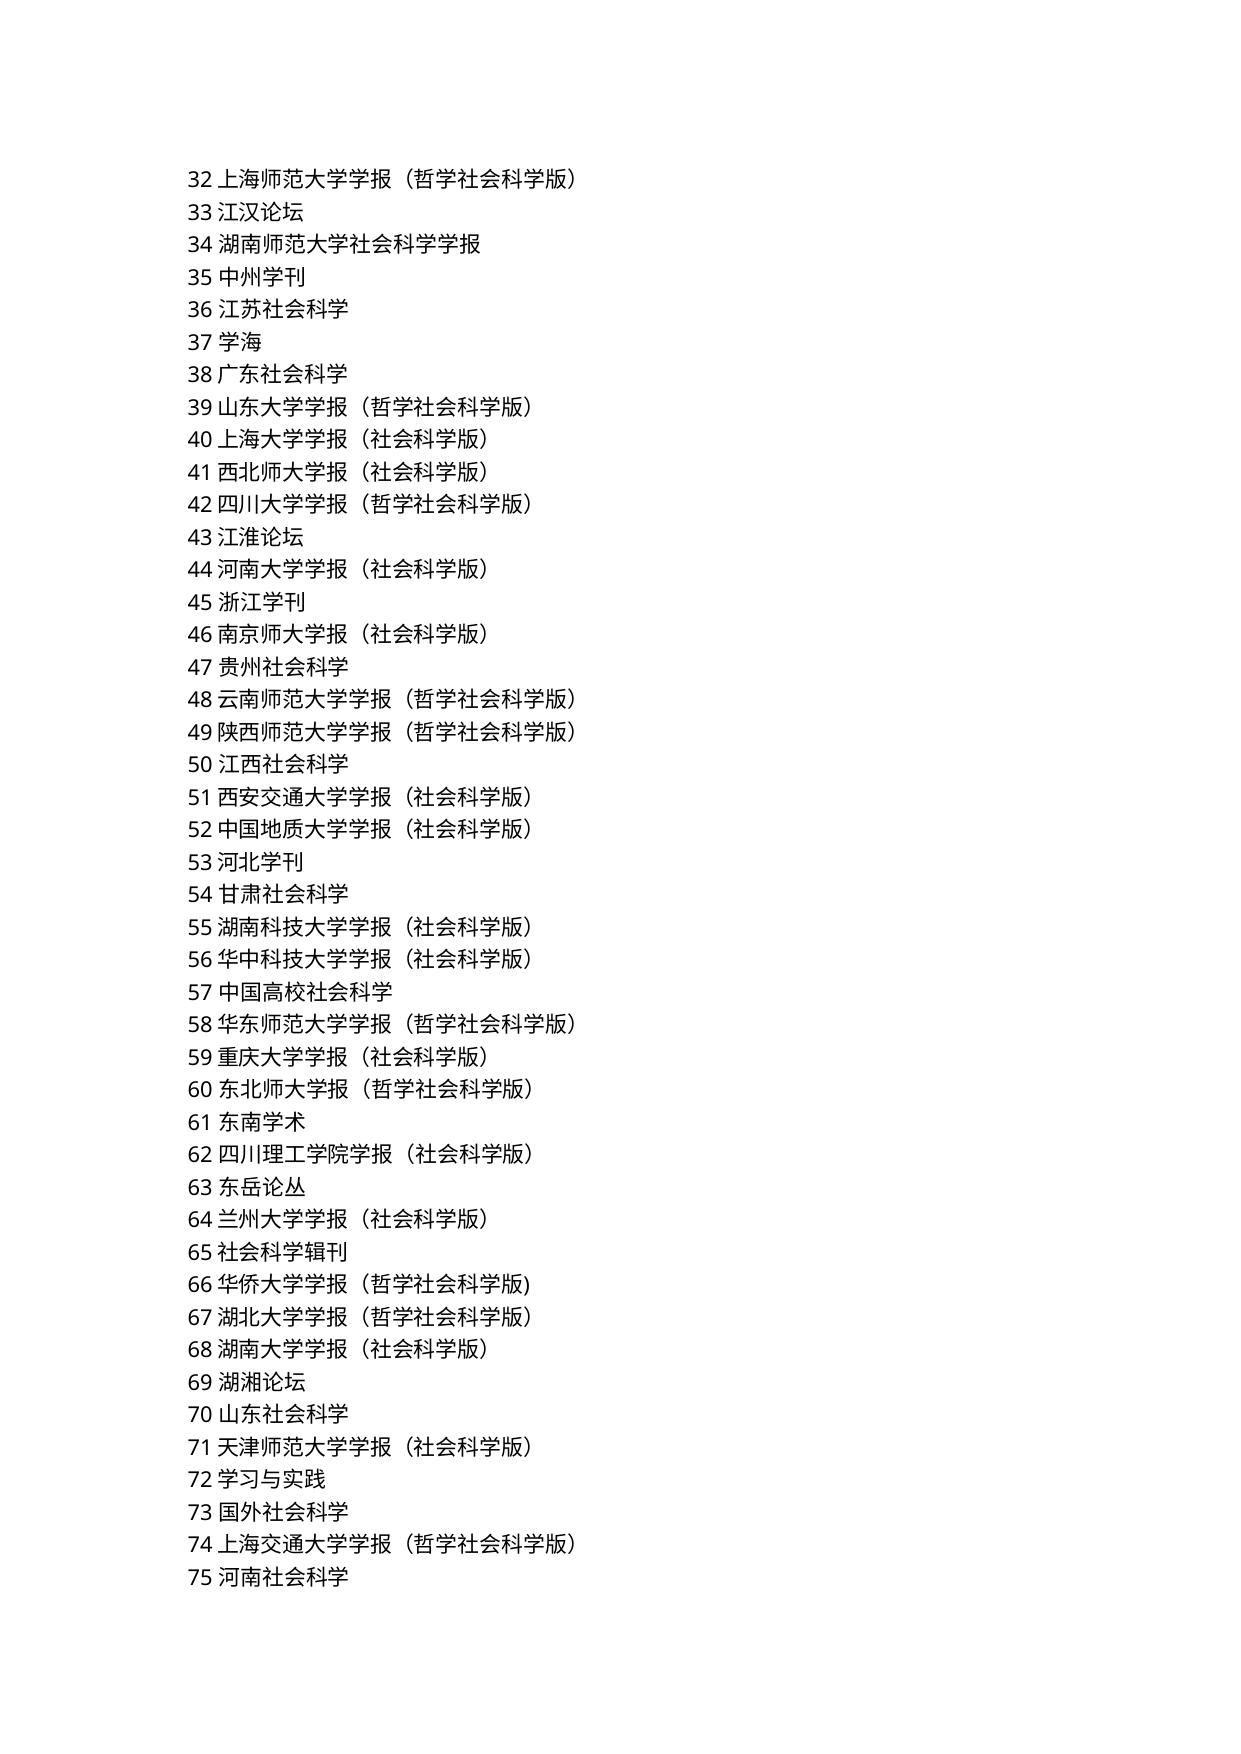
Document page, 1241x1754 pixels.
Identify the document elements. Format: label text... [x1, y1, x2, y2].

text 48云南师范大学学报（哲学社会科学版） [187, 682, 1053, 714]
text 74上海交通大学学报（哲学社会科学版） [187, 1527, 1053, 1559]
text 65社会科学辑刊 [187, 1234, 1053, 1267]
text 57 中国高校社会科学 [187, 974, 1053, 1007]
text 44河南大学学报（社会科学版） [187, 552, 1053, 584]
text 61 东南学术 [187, 1104, 1053, 1137]
text 34 湖南师范大学社会科学学报 [187, 227, 1053, 259]
text 69 湖湘论坛 [187, 1364, 1053, 1397]
text 73 国外社会科学 [187, 1494, 1053, 1527]
text 59重庆大学学报（社会科学版） [187, 1039, 1053, 1072]
text 40上海大学学报（社会科学版） [187, 422, 1053, 454]
text 38广东社会科学 [187, 357, 1053, 389]
text 75 河南社会科学 [187, 1559, 1053, 1592]
text 52中国地质大学学报（社会科学版） [187, 812, 1053, 844]
text 62 四川理工学院学报（社会科学版） [187, 1137, 1053, 1169]
text 49陕西师范大学学报（哲学社会科学版） [187, 714, 1053, 747]
text 53河北学刊 [187, 844, 1053, 877]
text 71天津师范大学学报（社会科学版） [187, 1429, 1053, 1462]
text 63 东岳论丛 [187, 1169, 1053, 1202]
text 67湖北大学学报（哲学社会科学版） [187, 1299, 1053, 1332]
text 55湖南科技大学学报（社会科学版） [187, 909, 1053, 942]
text 51西安交通大学学报（社会科学版） [187, 779, 1053, 812]
text 64兰州大学学报（社会科学版） [187, 1202, 1053, 1234]
text 36 江苏社会科学 [187, 292, 1053, 324]
text 56华中科技大学学报（社会科学版） [187, 942, 1053, 974]
text 42四川大学学报（哲学社会科学版） [187, 487, 1053, 519]
text 72学习与实践 [187, 1462, 1053, 1494]
text 70 山东社会科学 [187, 1397, 1053, 1429]
text 45 浙江学刊 [187, 584, 1053, 617]
text 68湖南大学学报（社会科学版） [187, 1332, 1053, 1364]
text 46南京师大学报（社会科学版） [187, 617, 1053, 649]
text 32上海师范大学学报（哲学社会科学版） [187, 162, 1053, 194]
text 58华东师范大学学报（哲学社会科学版） [187, 1007, 1053, 1039]
text 47 贵州社会科学 [187, 649, 1053, 682]
text 35 中州学刊 [187, 259, 1053, 292]
text 41西北师大学报（社会科学版） [187, 454, 1053, 487]
text 43江淮论坛 [187, 519, 1053, 552]
text 60 东北师大学报（哲学社会科学版） [187, 1072, 1053, 1104]
text 66华侨大学学报（哲学社会科学版) [187, 1267, 1053, 1299]
text 33江汉论坛 [187, 194, 1053, 227]
text 37 学海 [187, 324, 1053, 357]
text 39山东大学学报（哲学社会科学版） [187, 389, 1053, 422]
text 50 江西社会科学 [187, 747, 1053, 779]
text 54 甘肃社会科学 [187, 877, 1053, 909]
